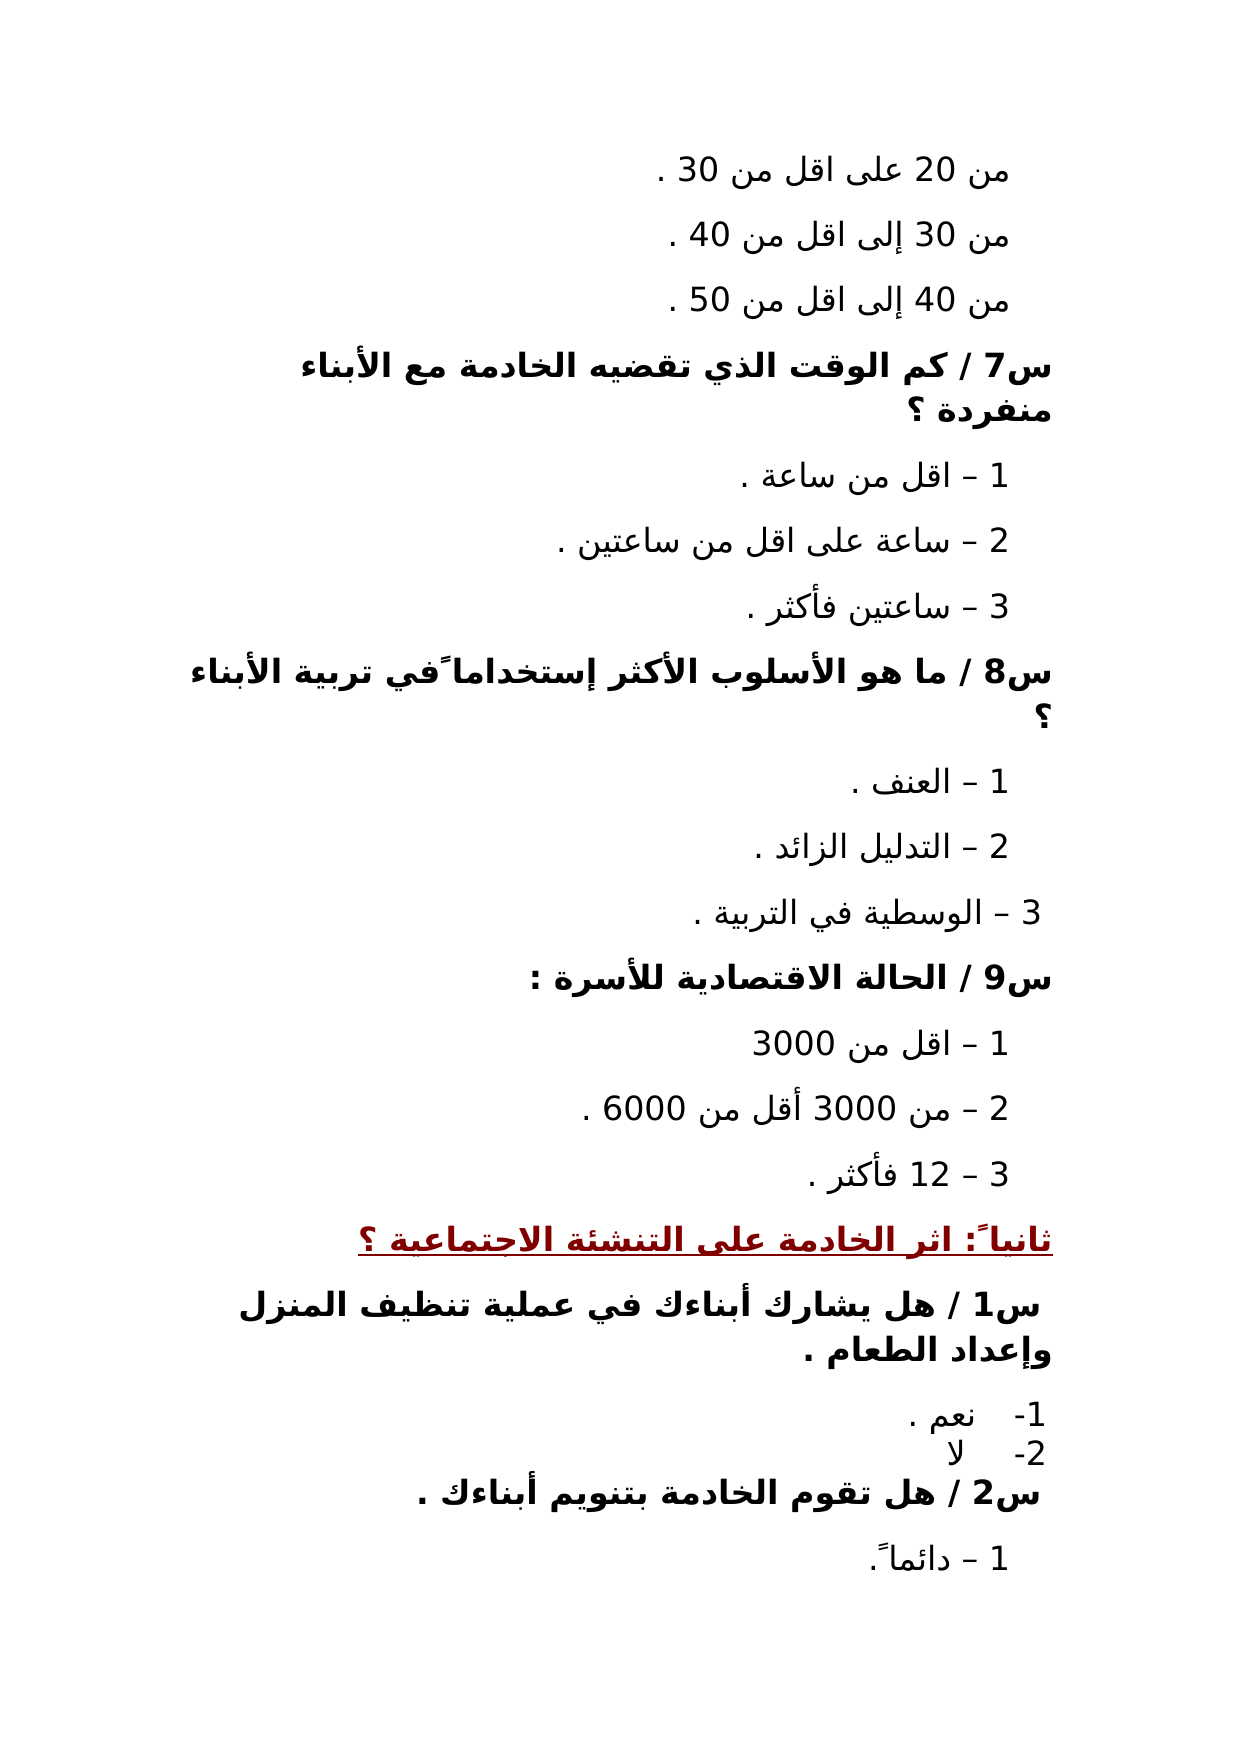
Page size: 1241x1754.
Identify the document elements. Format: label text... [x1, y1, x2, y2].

text 3 – الوسطية في التربية . [187, 893, 1053, 932]
text س1 / هل يشارك أبناءك في عملية تنظيف المنزل وإعداد الطعام . [187, 1286, 1053, 1369]
text س2 / هل تقوم الخادمة بتنويم أبناءك . [187, 1473, 1053, 1512]
text 2 – من 3000 أقل من 6000 . [187, 1089, 1053, 1128]
text س9 / الحالة الاقتصادية للأسرة : [187, 959, 1053, 998]
text 1 – اقل من ساعة . [187, 456, 1053, 495]
text س8 / ما هو الأسلوب الأكثر إستخداما ًفي تربية الأبناء ؟ [187, 652, 1053, 736]
text 1 – دائما ً. [187, 1539, 1053, 1578]
text ثانيا ً: اثر الخادمة على التنشئة الاجتماعية ؟ [187, 1220, 1053, 1259]
text 1 – العنف . [187, 762, 1053, 801]
text من 40 إلى اقل من 50 . [187, 281, 1053, 320]
text 3 – 12 فأكثر . [187, 1155, 1053, 1194]
list لا [187, 1435, 1014, 1473]
text 2 – التدليل الزائد . [187, 828, 1053, 867]
text س7 / كم الوقت الذي تقضيه الخادمة مع الأبناء منفردة ؟ [187, 346, 1053, 430]
text من 20 على اقل من 30 . [187, 150, 1053, 189]
text 3 – ساعتين فأكثر . [187, 587, 1053, 626]
text من 30 إلى اقل من 40 . [187, 215, 1053, 254]
list نعم . [187, 1396, 1014, 1435]
text 2 – ساعة على اقل من ساعتين . [187, 522, 1053, 561]
text 1 – اقل من 3000 [187, 1024, 1053, 1063]
